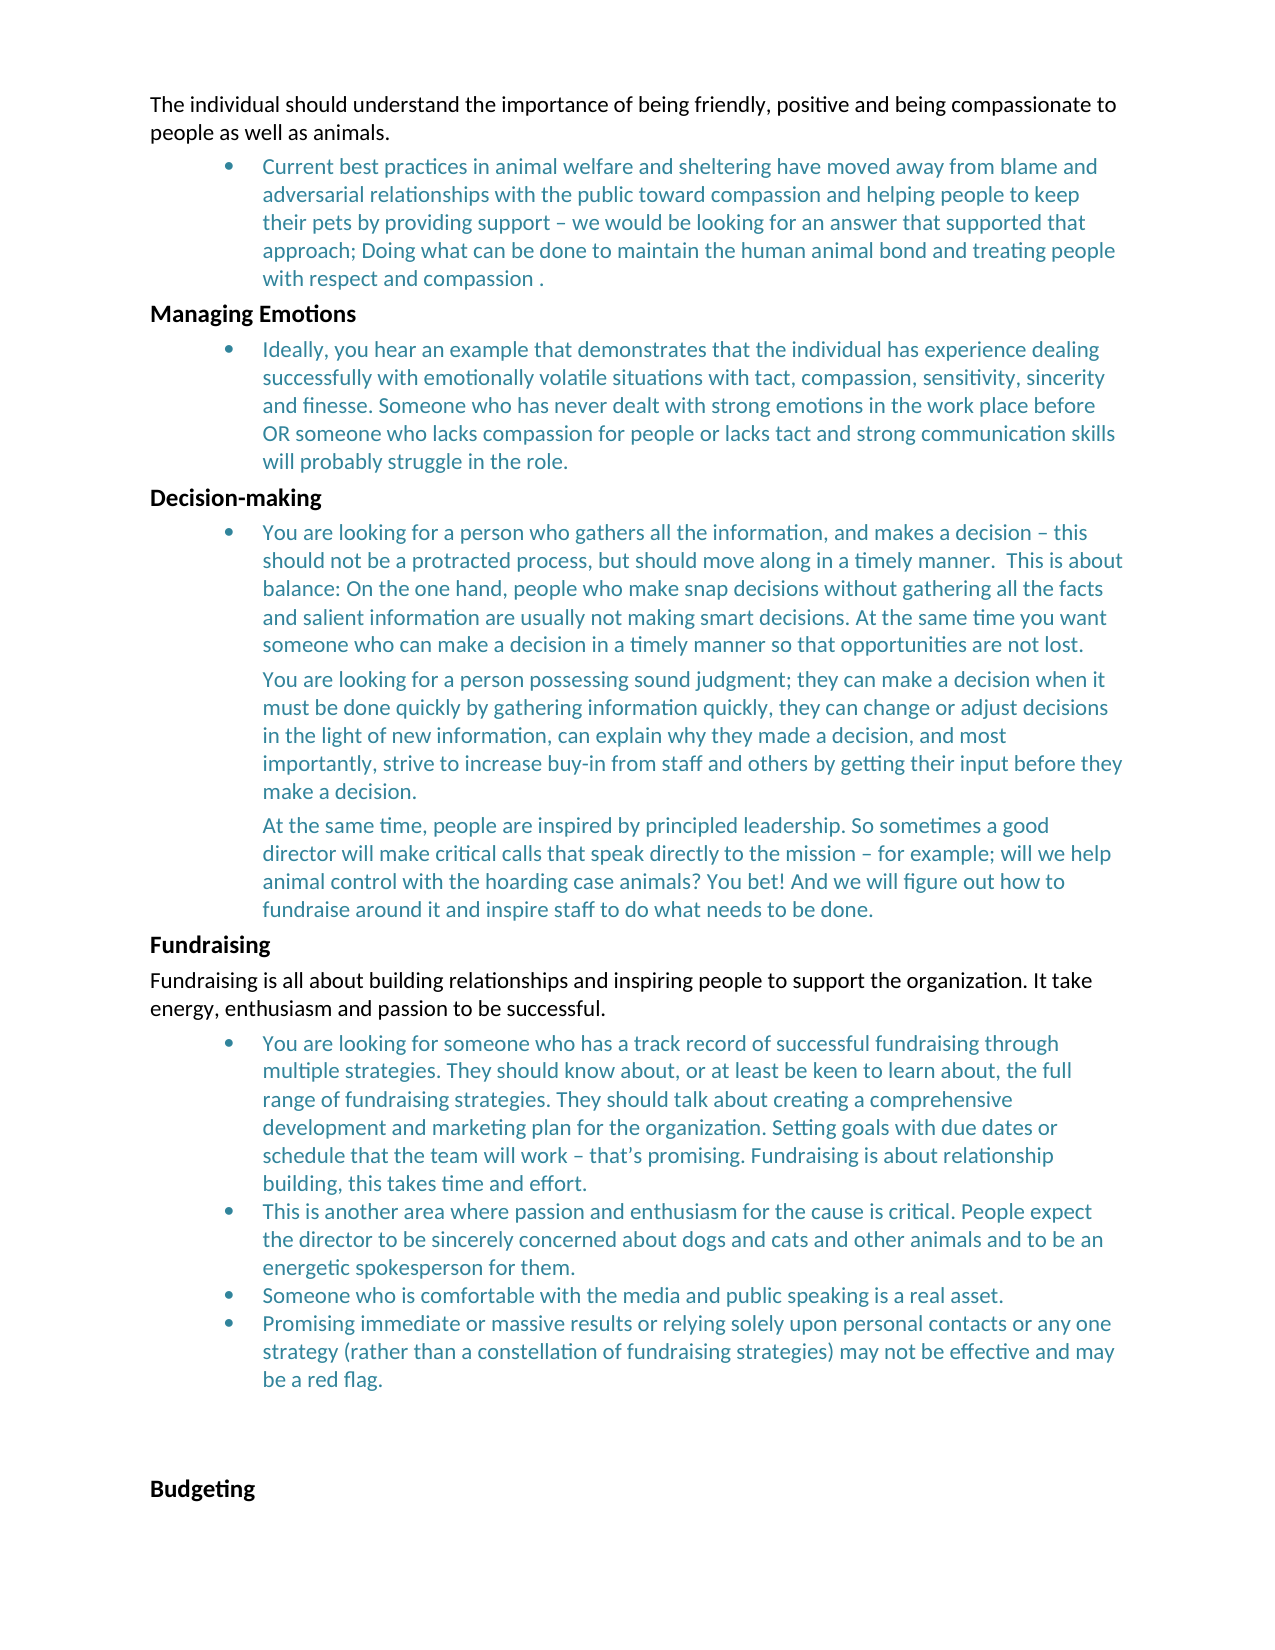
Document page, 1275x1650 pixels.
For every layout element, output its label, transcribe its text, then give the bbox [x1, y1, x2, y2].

text Fundraising is all about building relationships and inspiring people to support the organization. It take energy, enthusiasm and passion to be successful. [150, 966, 1125, 1022]
text You are looking for a person possessing sound judgment; they can make a decision when it must be done quickly by gathering information quickly, they can change or adjust decisions in the light of new information, can explain why they made a decision, and most importantly, strive to increase buy-in from staff and others by getting their input before they make a decision. [262, 665, 1125, 805]
list This is another area where passion and enthusiasm for the cause is critical. People expect the director to be sincerely concerned about dogs and cats and other animals and to be an energetic spokesperson for them. [225, 1197, 1125, 1281]
list Current best practices in animal welfare and sheltering have moved away from blame and adversarial relationships with the public toward compassion and helping people to keep their pets by providing support – we would be looking for an answer that supported that approach; Doing what can be done to maintain the human animal bond and treating people with respect and compassion . [225, 152, 1125, 292]
text At the same time, people are inspired by principled leadership. So sometimes a good director will make critical calls that speak directly to the mission – for example; will we help animal control with the hoarding case animals? You bet! And we will figure out how to fundraise around it and inspire staff to do what needs to be done. [262, 811, 1125, 923]
text The individual should understand the importance of being friendly, positive and being compassionate to people as well as animals. [150, 90, 1125, 146]
list You are looking for someone who has a track record of successful fundraising through multiple strategies. They should know about, or at least be keen to learn about, the full range of fundraising strategies. They should talk about creating a comprehensive development and marketing plan for the organization. Setting goals with due dates or schedule that the team will work – that’s promising. Fundraising is about relationship building, this takes time and effort. [225, 1029, 1125, 1197]
list Ideally, you hear an example that demonstrates that the individual has experience dealing successfully with emotionally volatile situations with tact, compassion, sensitivity, sincerity and finesse. Someone who has never dealt with strong emotions in the work place before OR someone who lacks compassion for people or lacks tact and strong communication skills will probably struggle in the role. [225, 335, 1125, 476]
text Decision-making [150, 482, 1125, 512]
list Promising immediate or massive results or relying solely upon personal contacts or any one strategy (rather than a constellation of fundraising strategies) may not be effective and may be a red flag. [225, 1309, 1125, 1393]
text Budgeting [150, 1473, 1125, 1503]
list You are looking for a person who gathers all the information, and makes a decision – this should not be a protracted process, but should move along in a timely manner. This is about balance: On the one hand, people who make snap decisions without gathering all the facts and salient information are usually not making smart decisions. At the same time you want someone who can make a decision in a timely manner so that opportunities are not lost. [225, 518, 1125, 659]
list Someone who is comfortable with the media and public speaking is a real asset. [225, 1281, 1125, 1309]
text Fundraising [150, 929, 1125, 960]
text Managing Emotions [150, 299, 1125, 329]
